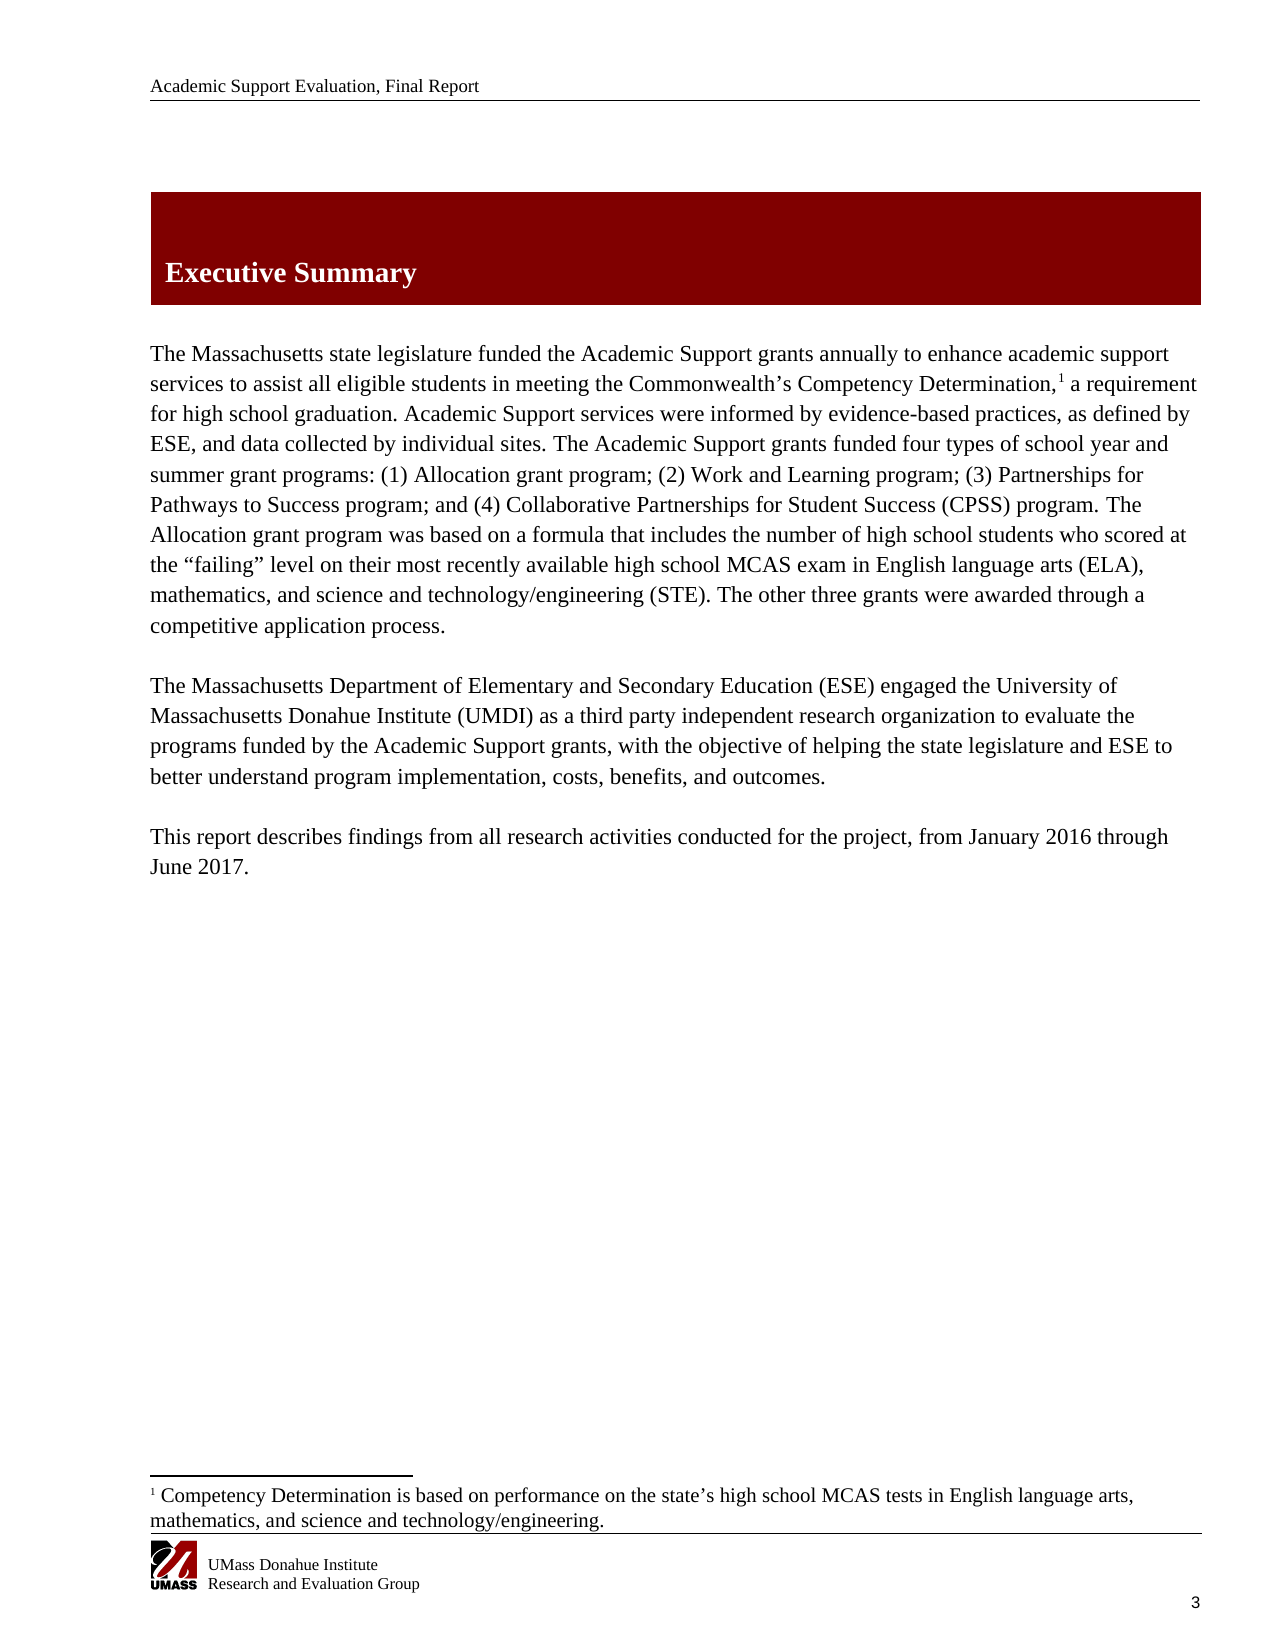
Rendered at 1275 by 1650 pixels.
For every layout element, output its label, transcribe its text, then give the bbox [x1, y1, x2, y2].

subtitle Executive Summary [153, 193, 1200, 304]
text The Massachusetts state legislature funded the Academic Support grants annually to enhance academic support services to assist all eligible students in meeting the Commonwealth’s Competency Determination, a requirement for high school graduation. Academic Support services were informed by evidence-based practices, as defined by ESE, and data collected by individual sites. The Academic Support grants funded four types of school year and summer grant programs: (1) Allocation grant program; (2) Work and Learning program; (3) Partnerships for Pathways to Success program; and (4) Collaborative Partnerships for Student Success (CPSS) program. The Allocation grant program was based on a formula that includes the number of high school students who scored at the “failing” level on their most recently available high school MCAS exam in English language arts (ELA), mathematics, and science and technology/engineering (STE). The other three grants were awarded through a competitive application process. [150, 340, 1200, 638]
text The Massachusetts Department of Elementary and Secondary Education (ESE) engaged the University of Massachusetts Donahue Institute (UMDI) as a third party independent research organization to evaluate the programs funded by the Academic Support grants, with the objective of helping the state legislature and ESE to better understand program implementation, costs, benefits, and outcomes. [150, 672, 1200, 789]
picture [151, 1540, 198, 1591]
text This report describes findings from all research activities conducted for the project, from January 2016 through June 2017. [150, 823, 1200, 880]
